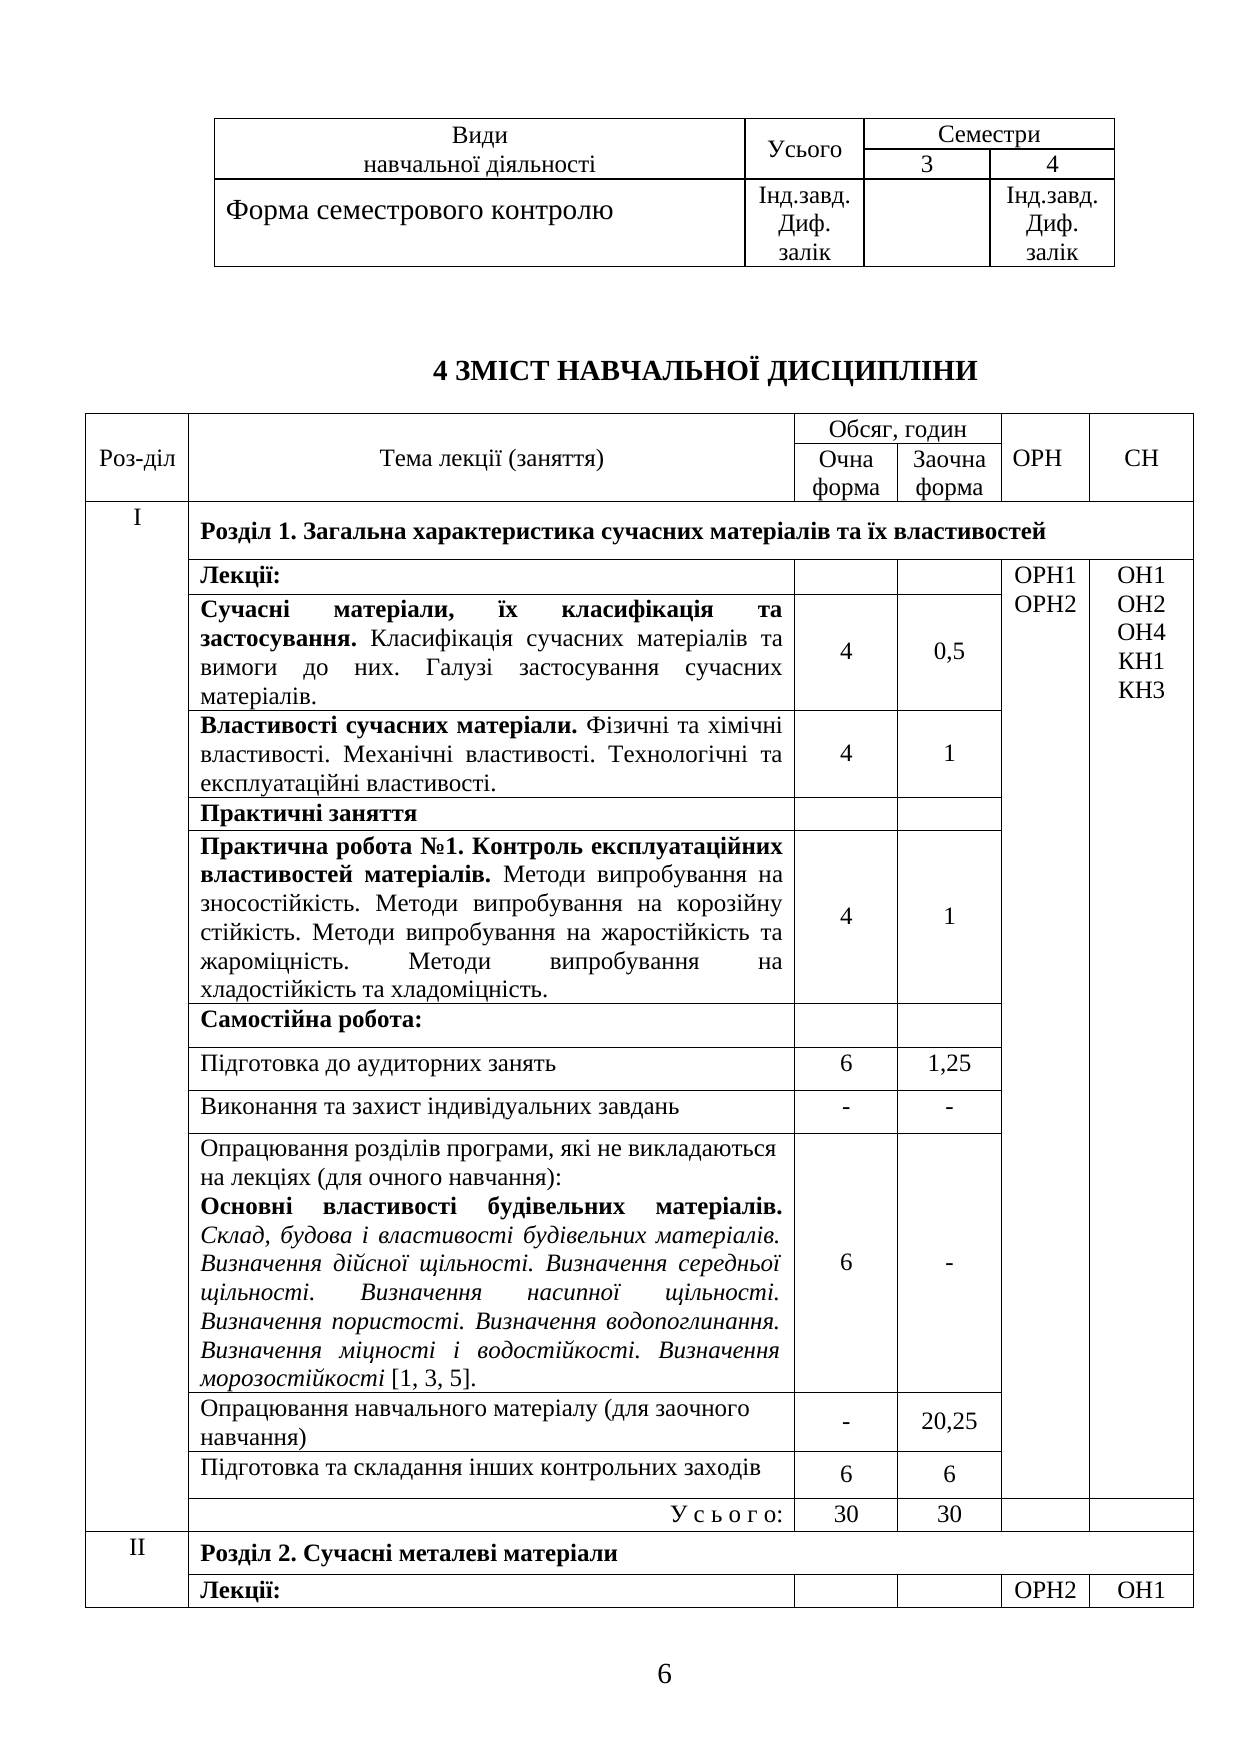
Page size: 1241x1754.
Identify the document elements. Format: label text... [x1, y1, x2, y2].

table_cell 3 [865, 150, 989, 178]
table_header ОРН [1002, 414, 1089, 501]
table_cell [795, 560, 897, 593]
table_cell Очна форма [795, 444, 897, 501]
table_cell Лекції: [189, 1575, 794, 1607]
table_cell Підготовка та складання інших контрольних заходів [189, 1452, 794, 1498]
table_cell - [898, 1134, 1001, 1392]
table_header Усього [746, 119, 863, 178]
table_cell [795, 1004, 897, 1047]
table_cell 1,25 [898, 1048, 1001, 1090]
table_cell [795, 1575, 897, 1607]
table_cell Властивості сучасних матеріали. Фізичні та хімічні властивості. Механічні властивості. Технологічні та експлуатаційні властивості. [189, 711, 794, 797]
table_cell 20,25 [898, 1393, 1001, 1451]
table_cell ОРН1 ОРН2 [1002, 560, 1089, 1498]
table_cell ОРН2 ОРН3 [1002, 1575, 1089, 1607]
table_cell 4 [795, 711, 897, 797]
table_cell 6 [795, 1048, 897, 1090]
table_header Обсяг, годин [795, 414, 1001, 443]
table_cell ОН1 ОН2 ОН4 КН1 КН3 [1090, 560, 1193, 1498]
table_cell У с ь о г о: [189, 1499, 794, 1531]
table_cell І [86, 502, 188, 1531]
table_cell Сучасні матеріали, їх класифікація та застосування. Класифікація сучасних матеріалів та вимоги до них. Галузі застосування сучасних матеріалів. [189, 595, 794, 709]
table_cell - [898, 1091, 1001, 1132]
table_cell 6 [795, 1134, 897, 1392]
table_cell [898, 1575, 1001, 1607]
table_header Роз-діл [86, 414, 188, 501]
table_cell Інд.завд. Диф. залік [991, 180, 1114, 266]
table_cell 1 [898, 711, 1001, 797]
table_header Види навчальної діяльності [215, 119, 744, 178]
table_header Семестри [865, 119, 1114, 148]
table_cell [1002, 1499, 1089, 1531]
table_cell 4 [991, 150, 1114, 178]
table_cell Практичні заняття [189, 798, 794, 830]
table_cell ІІ [86, 1532, 188, 1607]
table_cell - [795, 1091, 897, 1132]
table_cell [898, 1004, 1001, 1047]
table_header Тема лекції (заняття) [189, 414, 794, 501]
table_cell Розділ 1. Загальна характеристика сучасних матеріалів та їх властивостей [189, 502, 1193, 559]
table_cell Опрацювання навчального матеріалу (для заочного навчання) [189, 1393, 794, 1451]
table_cell Розділ 2. Сучасні металеві матеріали [189, 1532, 1193, 1574]
table_cell 30 [795, 1499, 897, 1531]
table_cell Підготовка до аудиторних занять [189, 1048, 794, 1090]
table_cell [795, 798, 897, 830]
table_cell Практична робота №1. Контроль експлуатаційних властивостей матеріалів. Методи випробування на зносостійкість. Методи випробування на корозійну стійкість. Методи випробування на жаростійкість та жароміцність. Методи випробування на хладостійкість та хладоміцність. [189, 831, 794, 1003]
table_cell ОН1 ОН2 ОН4 КН1 КН3 [1090, 1575, 1193, 1607]
table_cell Виконання та захист індивідуальних завдань [189, 1091, 794, 1132]
table_header СН [1090, 414, 1193, 501]
table_cell 30 [898, 1499, 1001, 1531]
table_cell 4 [795, 595, 897, 709]
table_cell 0,5 [898, 595, 1001, 709]
text 4 ЗМІСТ НАВЧАЛЬНОЇ ДИСЦИПЛІНИ [177, 352, 1234, 388]
table_cell Заочна форма [898, 444, 1001, 501]
table_cell [865, 180, 989, 266]
table_cell Інд.завд. Диф. залік [746, 180, 863, 266]
table_cell [898, 560, 1001, 593]
table_cell [1090, 1499, 1193, 1531]
table_cell [898, 798, 1001, 830]
table_cell 4 [795, 831, 897, 1003]
table_cell 6 [795, 1452, 897, 1498]
table_cell Опрацювання розділів програми, які не викладаються на лекціях (для очного навчання): Основні властивості будівельних матеріалів. Склад, будова і властивості будівельних матеріалів. Визначення дійсної щільності. Визначення середньої щільності. Визначення насипної щільності. Визначення пористості. Визначення водопоглинання. Визначення міцності і водостійкості. Визначення морозостійкості [1, 3, 5]. [189, 1134, 794, 1392]
table_cell - [795, 1393, 897, 1451]
table_cell Самостійна робота: [189, 1004, 794, 1047]
table_cell 6 [898, 1452, 1001, 1498]
table_cell Форма семестрового контролю [215, 180, 744, 266]
table_cell Лекції: [189, 560, 794, 593]
table_cell 1 [898, 831, 1001, 1003]
